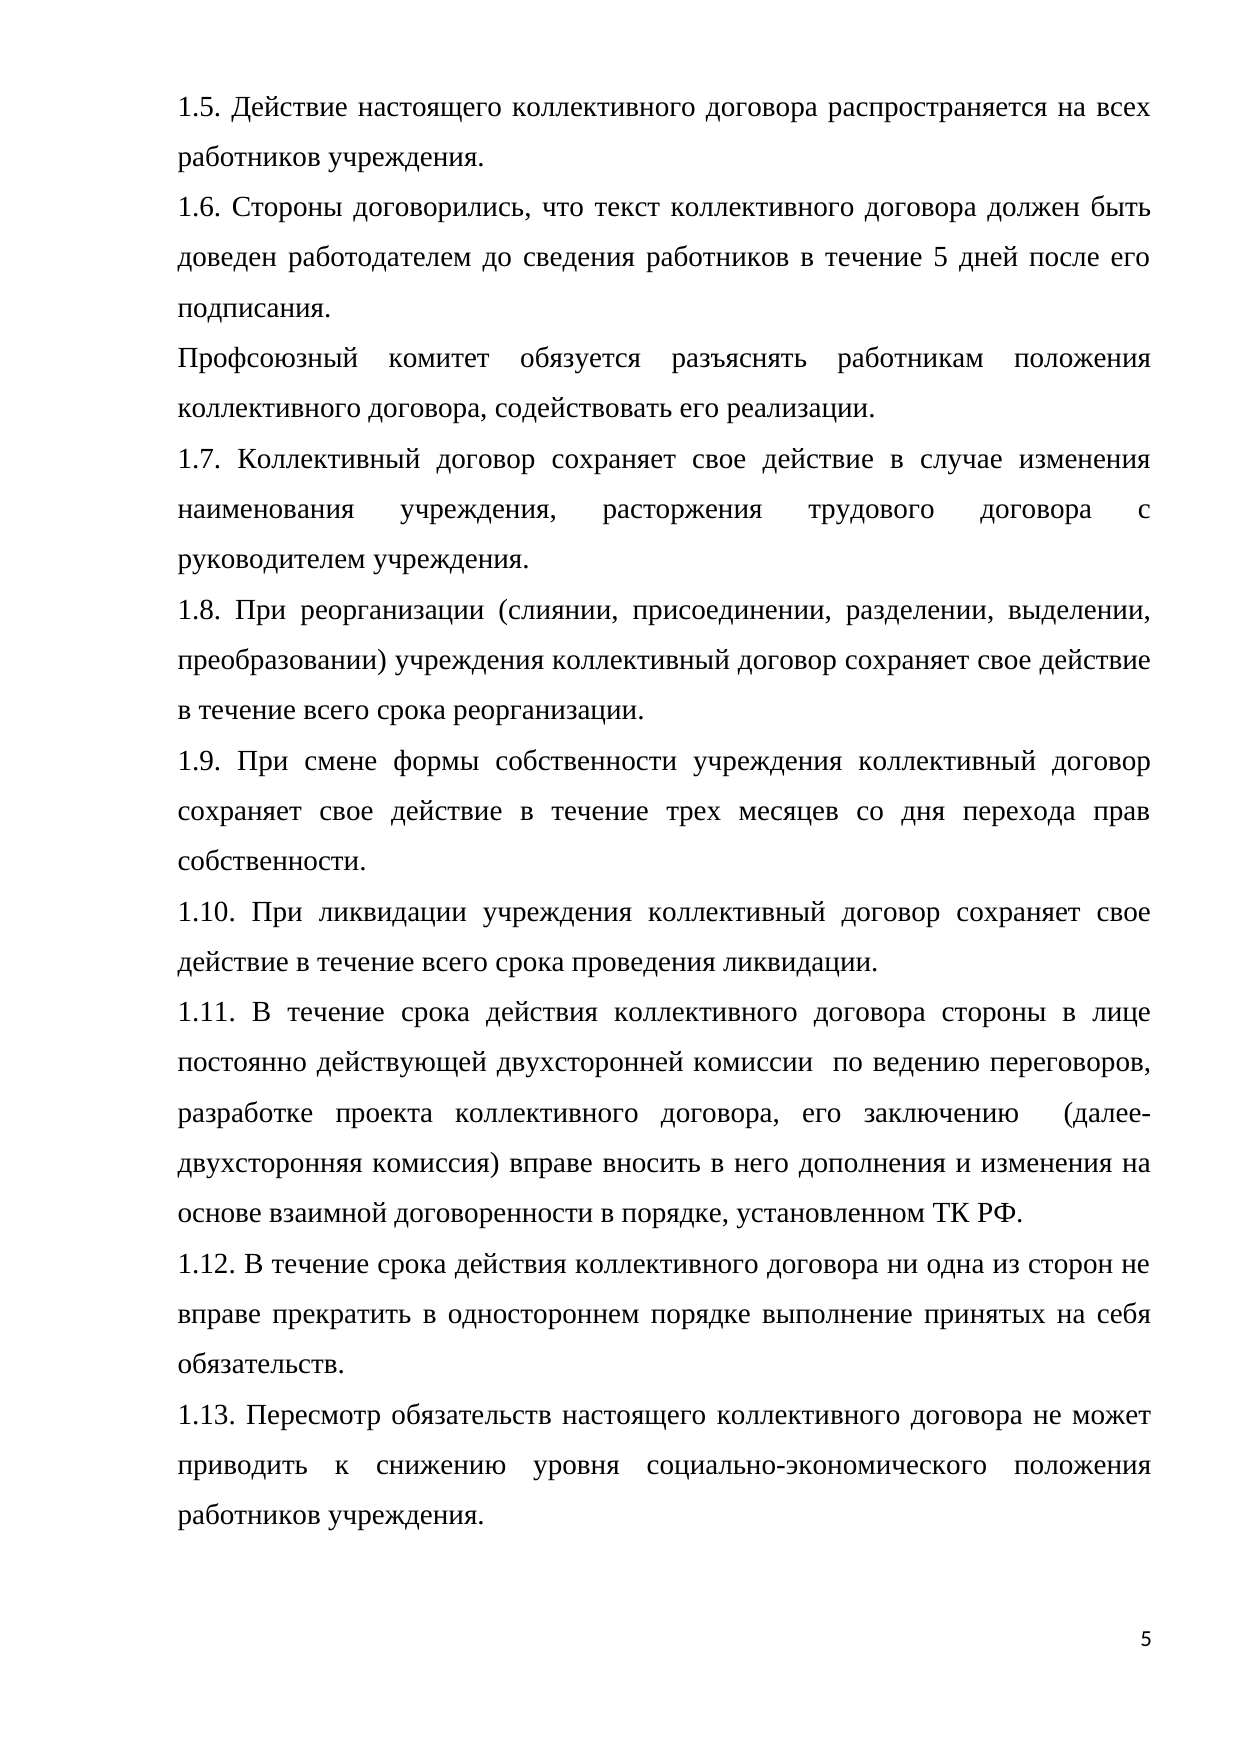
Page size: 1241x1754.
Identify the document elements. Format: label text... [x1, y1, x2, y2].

text 1.6. Стороны договорились, что текст коллективного договора должен быть доведен работодателем до сведения работников в течение 5 дней после его подписания. [177, 189, 1152, 323]
text 1.5. Действие настоящего коллективного договора распространяется на всех работников учреждения. [177, 89, 1152, 172]
text 1.12. В течение срока действия коллективного договора ни одна из сторон не вправе прекратить в одностороннем порядке выполнение принятых на себя обязательств. [177, 1246, 1152, 1380]
text 1.9. При смене формы собственности учреждения коллективный договор сохраняет свое действие в течение трех месяцев со дня перехода прав собственности. [177, 743, 1152, 877]
text 1.11. В течение срока действия коллективного договора стороны в лице постоянно действующей двухсторонней комиссии по ведению переговоров, разработке проекта коллективного договора, его заключению (далее- двухсторонняя комиссия) вправе вносить в него дополнения и изменения на основе взаимной договоренности в порядке, установленном ТК РФ. [177, 994, 1152, 1229]
text Профсоюзный комитет обязуется разъяснять работникам положения коллективного договора, содействовать его реализации. [177, 340, 1152, 424]
text 1.10. При ликвидации учреждения коллективный договор сохраняет свое действие в течение всего срока проведения ликвидации. [177, 894, 1152, 977]
text 1.8. При реорганизации (слиянии, присоединении, разделении, выделении, преобразовании) учреждения коллективный договор сохраняет свое действие в течение всего срока реорганизации. [177, 592, 1152, 726]
text 1.7. Коллективный договор сохраняет свое действие в случае изменения наименования учреждения, расторжения трудового договора с руководителем учреждения. [177, 441, 1152, 575]
text 1.13. Пересмотр обязательств настоящего коллективного договора не может приводить к снижению уровня социально-экономического положения работников учреждения. [177, 1397, 1152, 1531]
